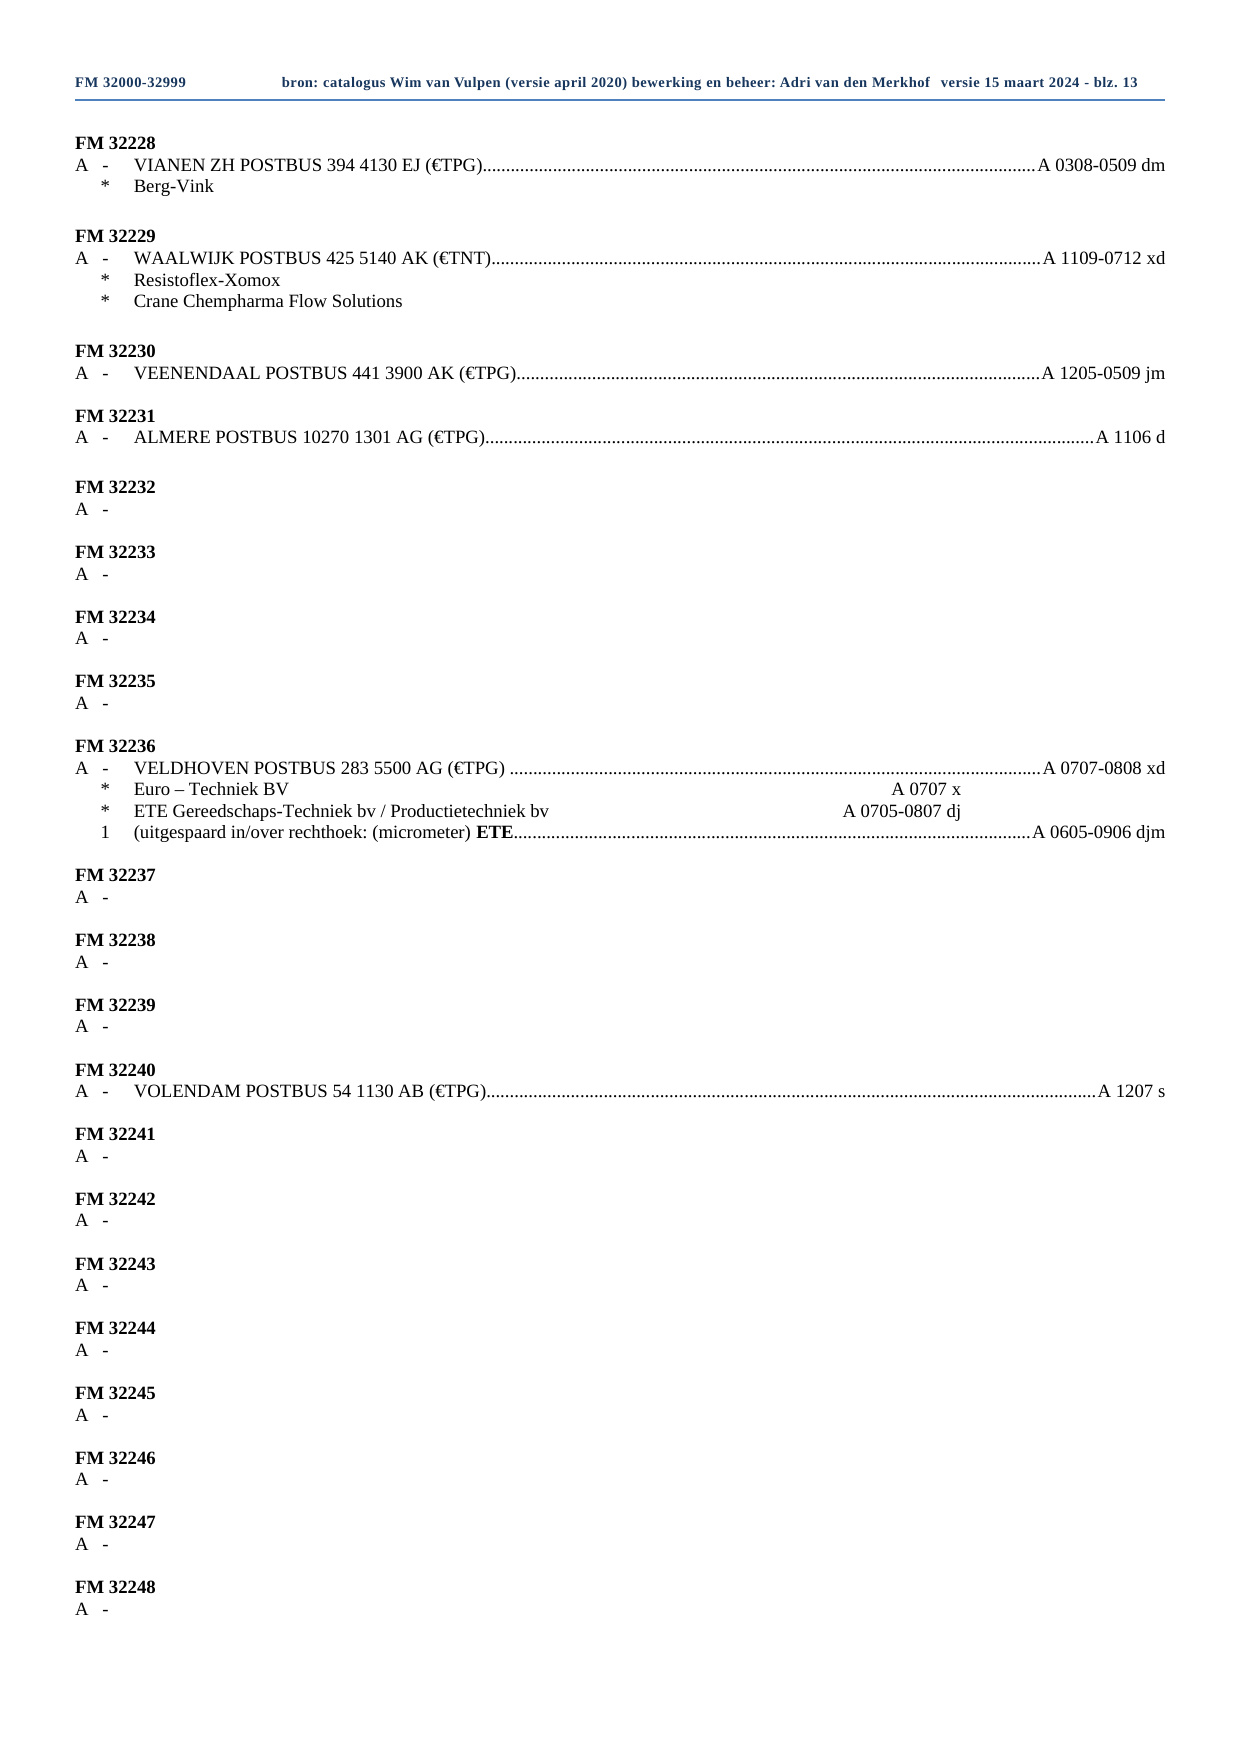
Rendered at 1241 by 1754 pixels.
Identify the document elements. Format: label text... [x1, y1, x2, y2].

text A - VELDHOVEN POSTBUS 283 5500 AG (€TPG) A 0707-0808 xd [75, 757, 1165, 778]
text FM 32228 [75, 132, 1165, 154]
text FM 32237 [75, 864, 1165, 886]
text FM 32232 [75, 476, 1165, 498]
text A - [75, 627, 1165, 649]
text A - [75, 1597, 1165, 1619]
text A - [75, 692, 1165, 713]
text FM 32230 [75, 340, 1165, 362]
text FM 32229 [75, 225, 1165, 247]
text FM 32235 [75, 670, 1165, 692]
text FM 32248 [75, 1576, 1165, 1597]
text 1 (uitgespaard in/over rechthoek: (micrometer) ETE A 0605-0906 djm [75, 821, 1165, 843]
text A - [75, 951, 1165, 972]
text * Resistoflex-Xomox [75, 268, 1165, 290]
text A - [75, 1403, 1165, 1425]
text A - [75, 1533, 1165, 1554]
text FM 32241 [75, 1123, 1165, 1145]
text FM 32246 [75, 1447, 1165, 1468]
text FM 32239 [75, 994, 1165, 1015]
text FM 32236 [75, 735, 1165, 757]
text FM 32247 [75, 1511, 1165, 1533]
text A - [75, 1468, 1165, 1490]
text A - VIANEN ZH POSTBUS 394 4130 EJ (€TPG) A 0308-0509 dm [75, 154, 1165, 175]
text A - VEENENDAAL POSTBUS 441 3900 AK (€TPG) A 1205-0509 jm [75, 362, 1165, 383]
text A - [75, 498, 1165, 519]
text A - VOLENDAM POSTBUS 54 1130 AB (€TPG) A 1207 s [75, 1080, 1165, 1102]
text A - ALMERE POSTBUS 10270 1301 AG (€TPG) A 1106 d [75, 426, 1165, 448]
text FM 32234 [75, 606, 1165, 627]
text FM 32233 [75, 541, 1165, 562]
text * ETE Gereedschaps-Techniek bv / Productietechniek bv A 0705-0807 dj [75, 800, 1165, 821]
text FM 32243 [75, 1252, 1165, 1274]
text A - [75, 1339, 1165, 1360]
text FM 32231 [75, 405, 1165, 426]
text A - WAALWIJK POSTBUS 425 5140 AK (€TNT) A 1109-0712 xd [75, 247, 1165, 268]
text * Berg-Vink [75, 175, 1165, 197]
text A - [75, 1274, 1165, 1296]
text A - [75, 1145, 1165, 1166]
text A - [75, 1015, 1165, 1037]
text FM 32240 [75, 1058, 1165, 1080]
text FM 32238 [75, 929, 1165, 951]
text * Crane Chempharma Flow Solutions [75, 290, 1165, 312]
text A - [75, 1209, 1165, 1231]
text A - [75, 562, 1165, 584]
text * Euro – Techniek BV A 0707 x [75, 778, 1165, 800]
text FM 32245 [75, 1382, 1165, 1403]
text A - [75, 886, 1165, 907]
text FM 32244 [75, 1317, 1165, 1339]
text FM 32242 [75, 1188, 1165, 1209]
